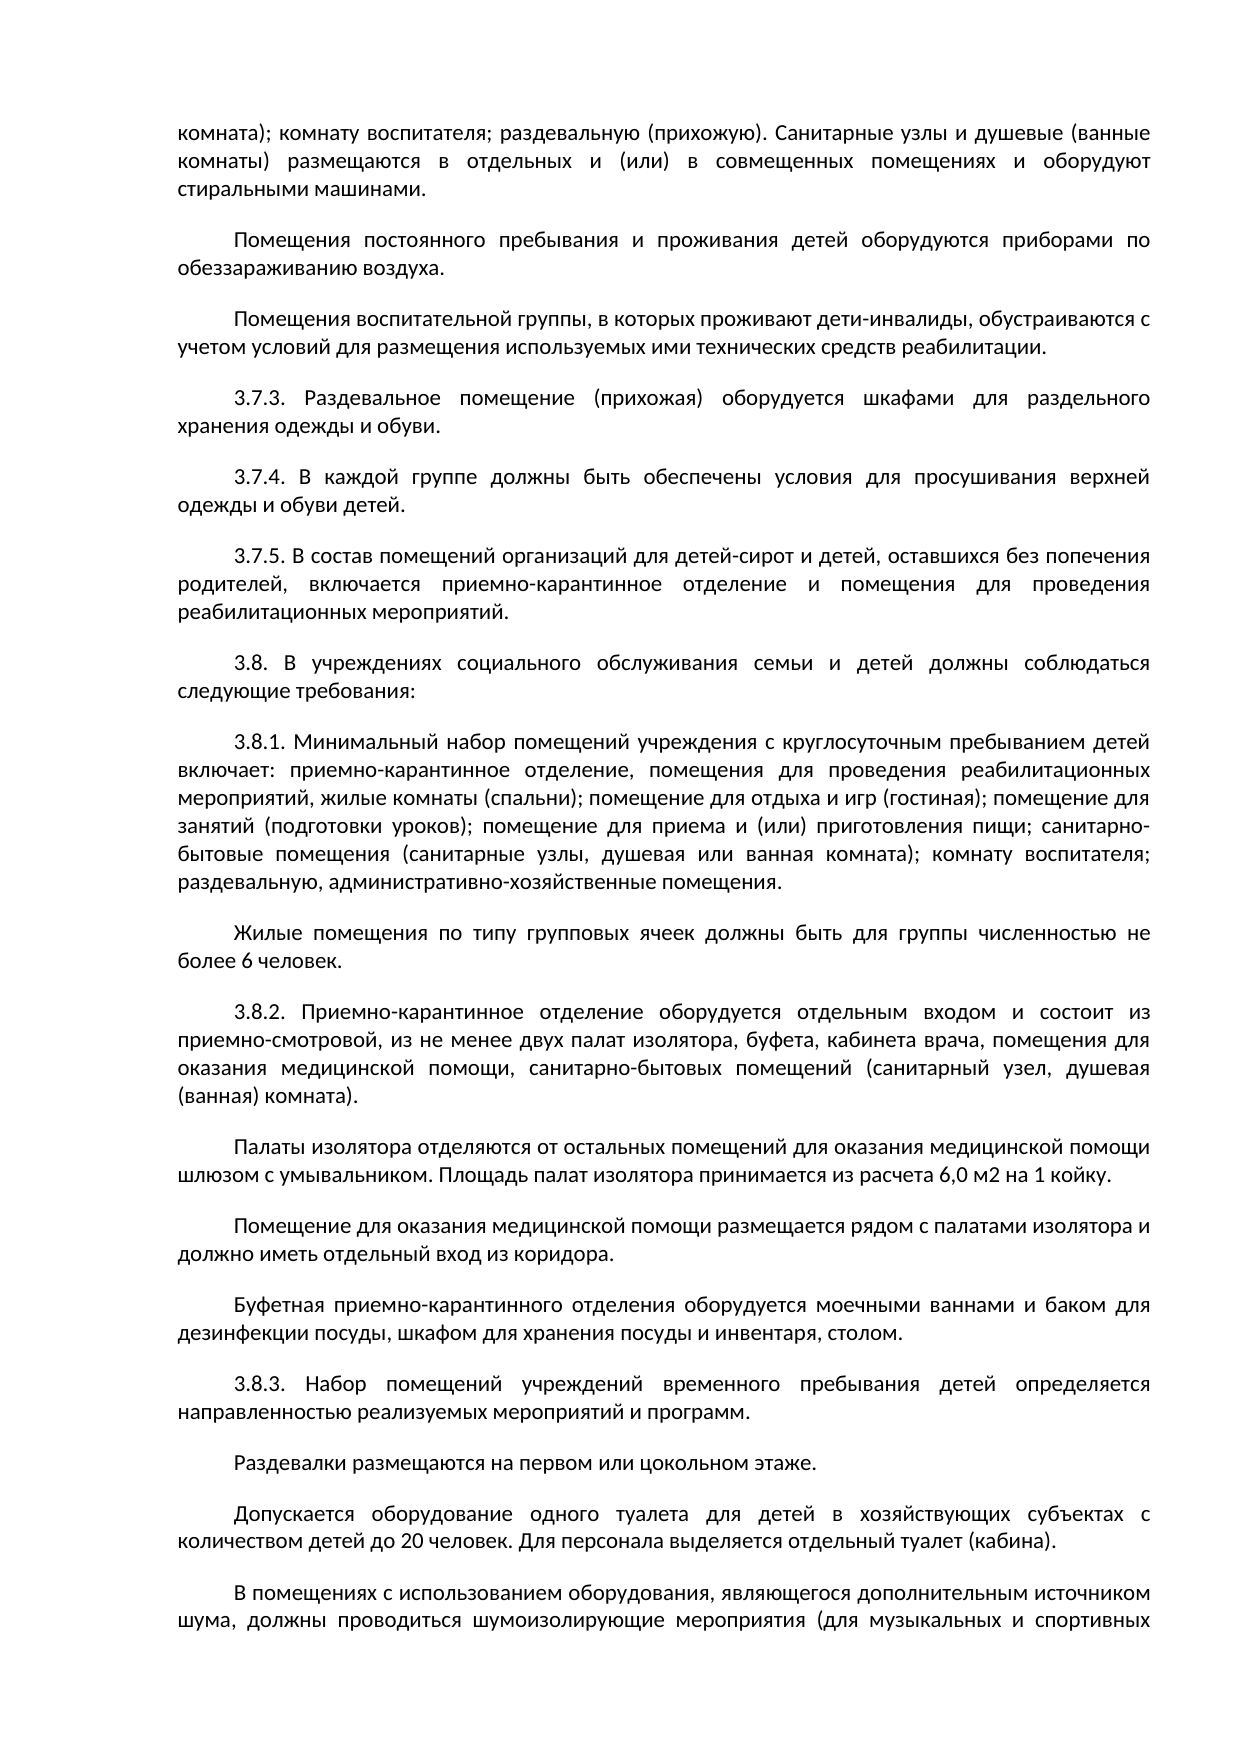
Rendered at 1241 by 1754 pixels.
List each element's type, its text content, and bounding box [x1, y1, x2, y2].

text Буфетная приемно-карантинного отделения оборудуется моечными ваннами и баком для дезинфекции посуды, шкафом для хранения посуды и инвентаря, столом. [177, 1290, 1152, 1346]
text 3.8.1. Минимальный набор помещений учреждения с круглосуточным пребыванием детей включает: приемно-карантинное отделение, помещения для проведения реабилитационных мероприятий, жилые комнаты (спальни); помещение для отдыха и игр (гостиная); помещение для занятий (подготовки уроков); помещение для приема и (или) приготовления пищи; санитарно-бытовые помещения (санитарные узлы, душевая или ванная комната); комнату воспитателя; раздевальную, административно-хозяйственные помещения. [177, 727, 1152, 895]
text 3.8.2. Приемно-карантинное отделение оборудуется отдельным входом и состоит из приемно-смотровой, из не менее двух палат изолятора, буфета, кабинета врача, помещения для оказания медицинской помощи, санитарно-бытовых помещений (санитарный узел, душевая (ванная) комната). [177, 997, 1152, 1109]
text Помещения воспитательной группы, в которых проживают дети-инвалиды, обустраиваются с учетом условий для размещения используемых ими технических средств реабилитации. [177, 304, 1152, 360]
text 3.8.3. Набор помещений учреждений временного пребывания детей определяется направленностью реализуемых мероприятий и программ. [177, 1369, 1152, 1425]
text Жилые помещения по типу групповых ячеек должны быть для группы численностью не более 6 человек. [177, 918, 1152, 974]
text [177, 118, 1152, 202]
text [177, 1578, 1152, 1634]
text 3.7.3. Раздевальное помещение (прихожая) оборудуется шкафами для раздельного хранения одежды и обуви. [177, 383, 1152, 439]
text Палаты изолятора отделяются от остальных помещений для оказания медицинской помощи шлюзом с умывальником. Площадь палат изолятора принимается из расчета 6,0 м2 на 1 койку. [177, 1132, 1152, 1188]
text Помещения постоянного пребывания и проживания детей оборудуются приборами по обеззараживанию воздуха. [177, 225, 1152, 281]
text Раздевалки размещаются на первом или цокольном этаже. [177, 1448, 1152, 1476]
text 3.8. В учреждениях социального обслуживания семьи и детей должны соблюдаться следующие требования: [177, 648, 1152, 704]
text 3.7.4. В каждой группе должны быть обеспечены условия для просушивания верхней одежды и обуви детей. [177, 462, 1152, 518]
text Допускается оборудование одного туалета для детей в хозяйствующих субъектах с количеством детей до 20 человек. Для персонала выделяется отдельный туалет (кабина). [177, 1499, 1152, 1555]
text 3.7.5. В состав помещений организаций для детей-сирот и детей, оставшихся без попечения родителей, включается приемно-карантинное отделение и помещения для проведения реабилитационных мероприятий. [177, 541, 1152, 625]
text Помещение для оказания медицинской помощи размещается рядом с палатами изолятора и должно иметь отдельный вход из коридора. [177, 1211, 1152, 1267]
